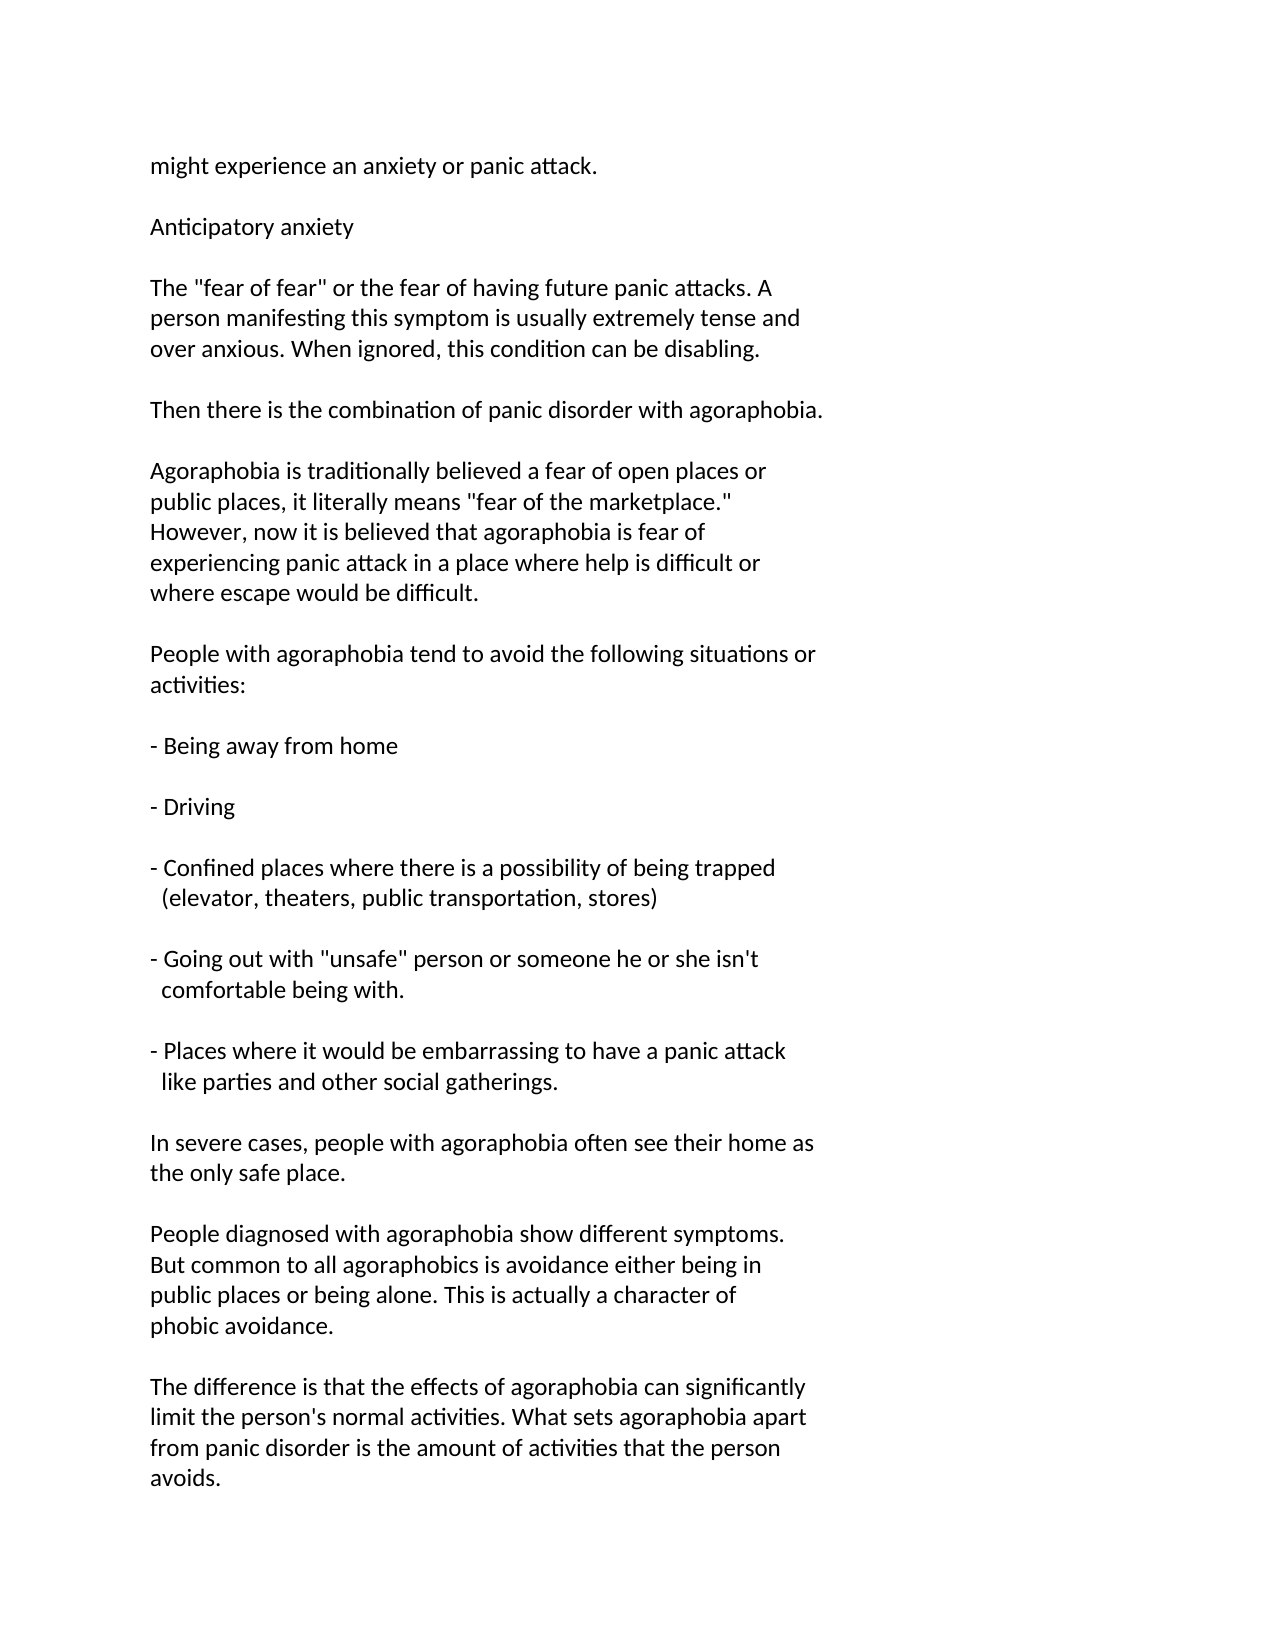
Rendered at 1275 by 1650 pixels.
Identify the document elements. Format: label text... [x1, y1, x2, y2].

text However, now it is believed that agoraphobia is fear of [150, 516, 1125, 547]
text (elevator, theaters, public transportation, stores) [150, 882, 1125, 913]
text over anxious. When ignored, this condition can be disabling. [150, 333, 1125, 364]
text Then there is the combination of panic disorder with agoraphobia. [150, 394, 1125, 425]
text The difference is that the effects of agoraphobia can significantly [150, 1371, 1125, 1401]
text - Going out with "unsafe" person or someone he or she isn't [150, 943, 1125, 974]
text person manifesting this symptom is usually extremely tense and [150, 303, 1125, 333]
text activities: [150, 669, 1125, 699]
text public places, it literally means "fear of the marketplace." [150, 486, 1125, 516]
text Anticipatory anxiety [150, 211, 1125, 242]
text The "fear of fear" or the fear of having future panic attacks. A [150, 272, 1125, 303]
text might experience an anxiety or panic attack. [150, 150, 1125, 181]
text phobic avoidance. [150, 1310, 1125, 1340]
text Agoraphobia is traditionally believed a fear of open places or [150, 455, 1125, 486]
text like parties and other social gatherings. [150, 1066, 1125, 1096]
text comfortable being with. [150, 974, 1125, 1004]
text - Being away from home [150, 730, 1125, 760]
text limit the person's normal activities. What sets agoraphobia apart [150, 1401, 1125, 1432]
text But common to all agoraphobics is avoidance either being in [150, 1249, 1125, 1279]
text People diagnosed with agoraphobia show different symptoms. [150, 1218, 1125, 1249]
text - Confined places where there is a possibility of being trapped [150, 852, 1125, 882]
text public places or being alone. This is actually a character of [150, 1279, 1125, 1310]
text the only safe place. [150, 1157, 1125, 1188]
text from panic disorder is the amount of activities that the person [150, 1432, 1125, 1462]
text - Places where it would be embarrassing to have a panic attack [150, 1035, 1125, 1066]
text - Driving [150, 791, 1125, 821]
text where escape would be difficult. [150, 577, 1125, 608]
text experiencing panic attack in a place where help is difficult or [150, 547, 1125, 577]
text In severe cases, people with agoraphobia often see their home as [150, 1127, 1125, 1157]
text People with agoraphobia tend to avoid the following situations or [150, 638, 1125, 669]
text avoids. [150, 1462, 1125, 1493]
